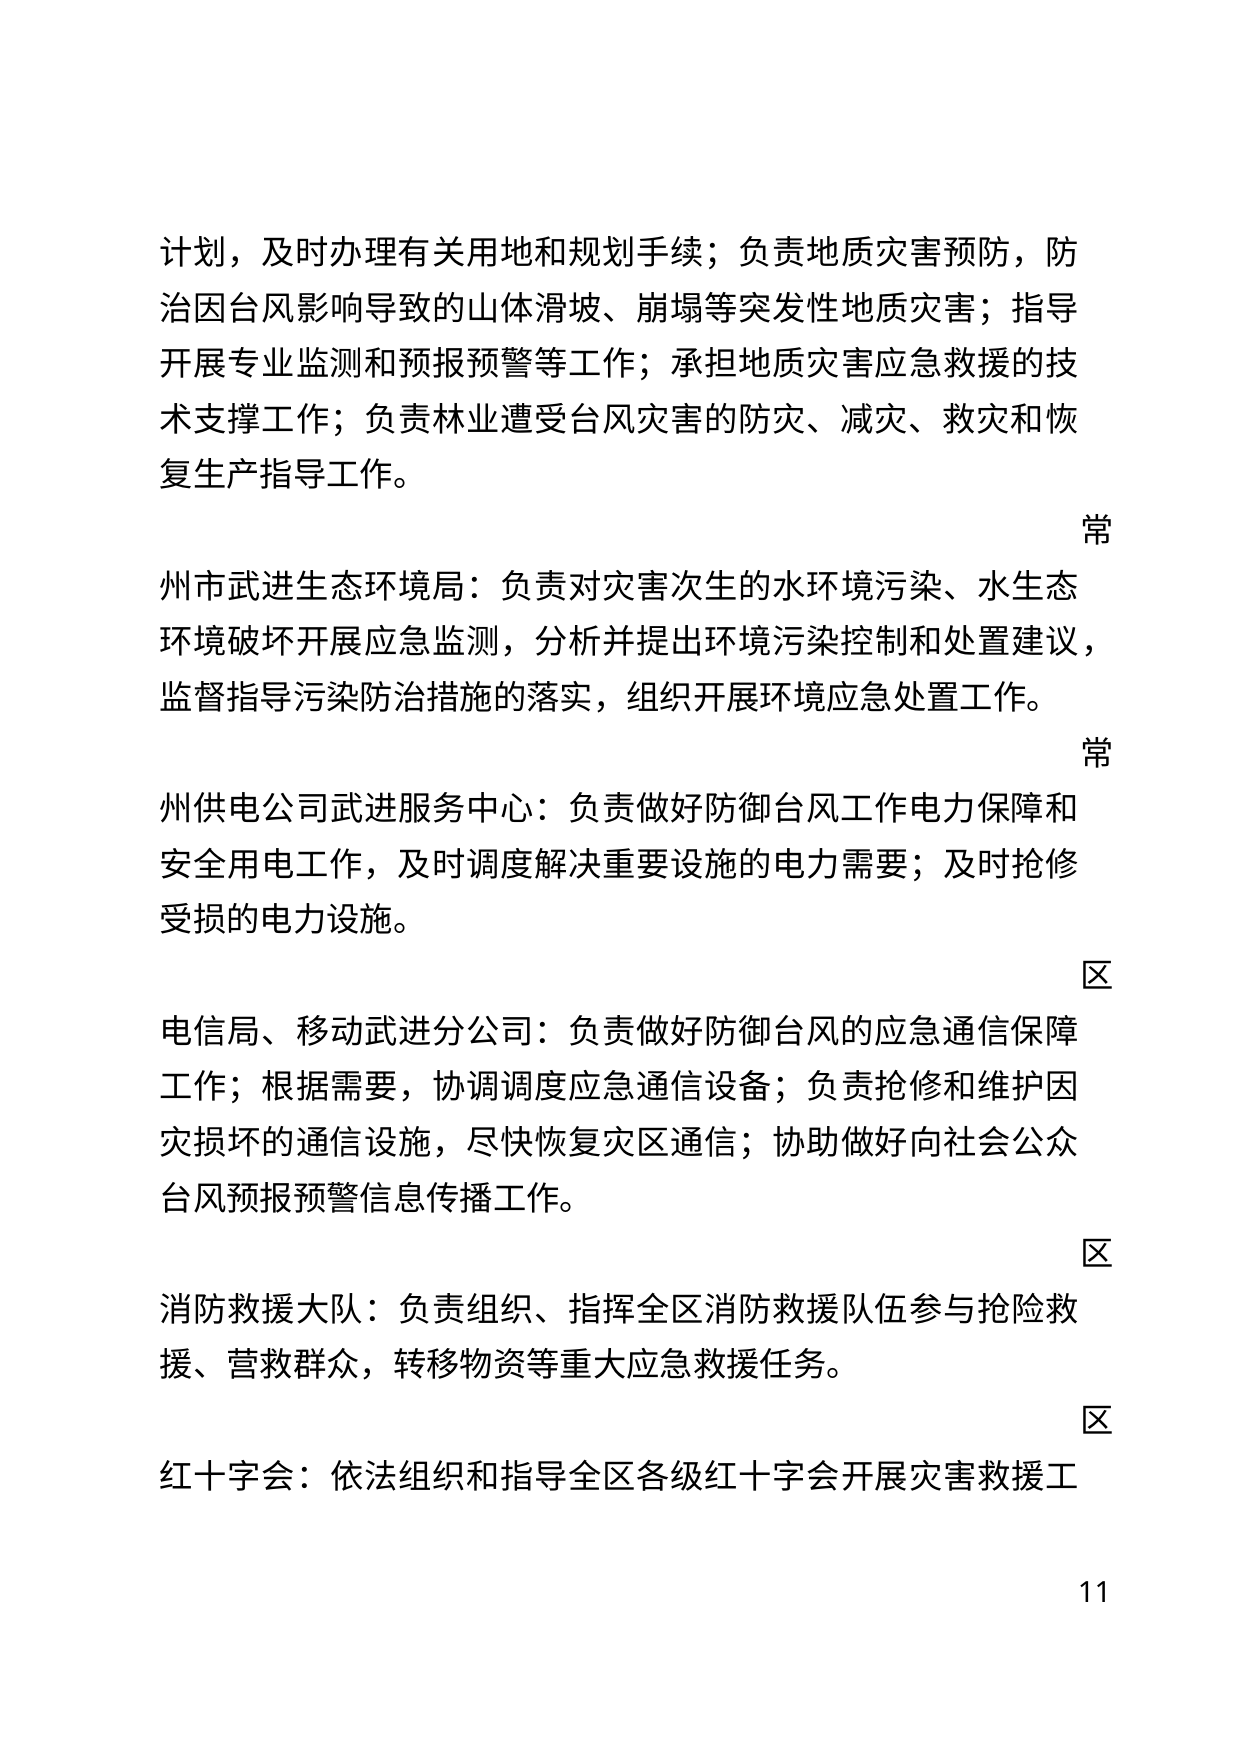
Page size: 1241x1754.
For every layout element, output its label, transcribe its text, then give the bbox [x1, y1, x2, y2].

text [159, 220, 1081, 498]
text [159, 1388, 1081, 1499]
text 常州供电公司武进服务中心：负责做好防御台风工作电力保障和安全用电工作，及时调度解决重要设施的电力需要；及时抢修受损的电力设施。 [159, 720, 1081, 943]
text 区电信局、移动武进分公司：负责做好防御台风的应急通信保障工作；根据需要，协调调度应急通信设备；负责抢修和维护因灾损坏的通信设施，尽快恢复灾区通信；协助做好向社会公众台风预报预警信息传播工作。 [159, 943, 1081, 1221]
text 区消防救援大队：负责组织、指挥全区消防救援队伍参与抢险救援、营救群众，转移物资等重大应急救援任务。 [159, 1221, 1081, 1388]
text 常州市武进生态环境局：负责对灾害次生的水环境污染、水生态环境破坏开展应急监测，分析并提出环境污染控制和处置建议，监督指导污染防治措施的落实，组织开展环境应急处置工作。 [159, 498, 1081, 720]
